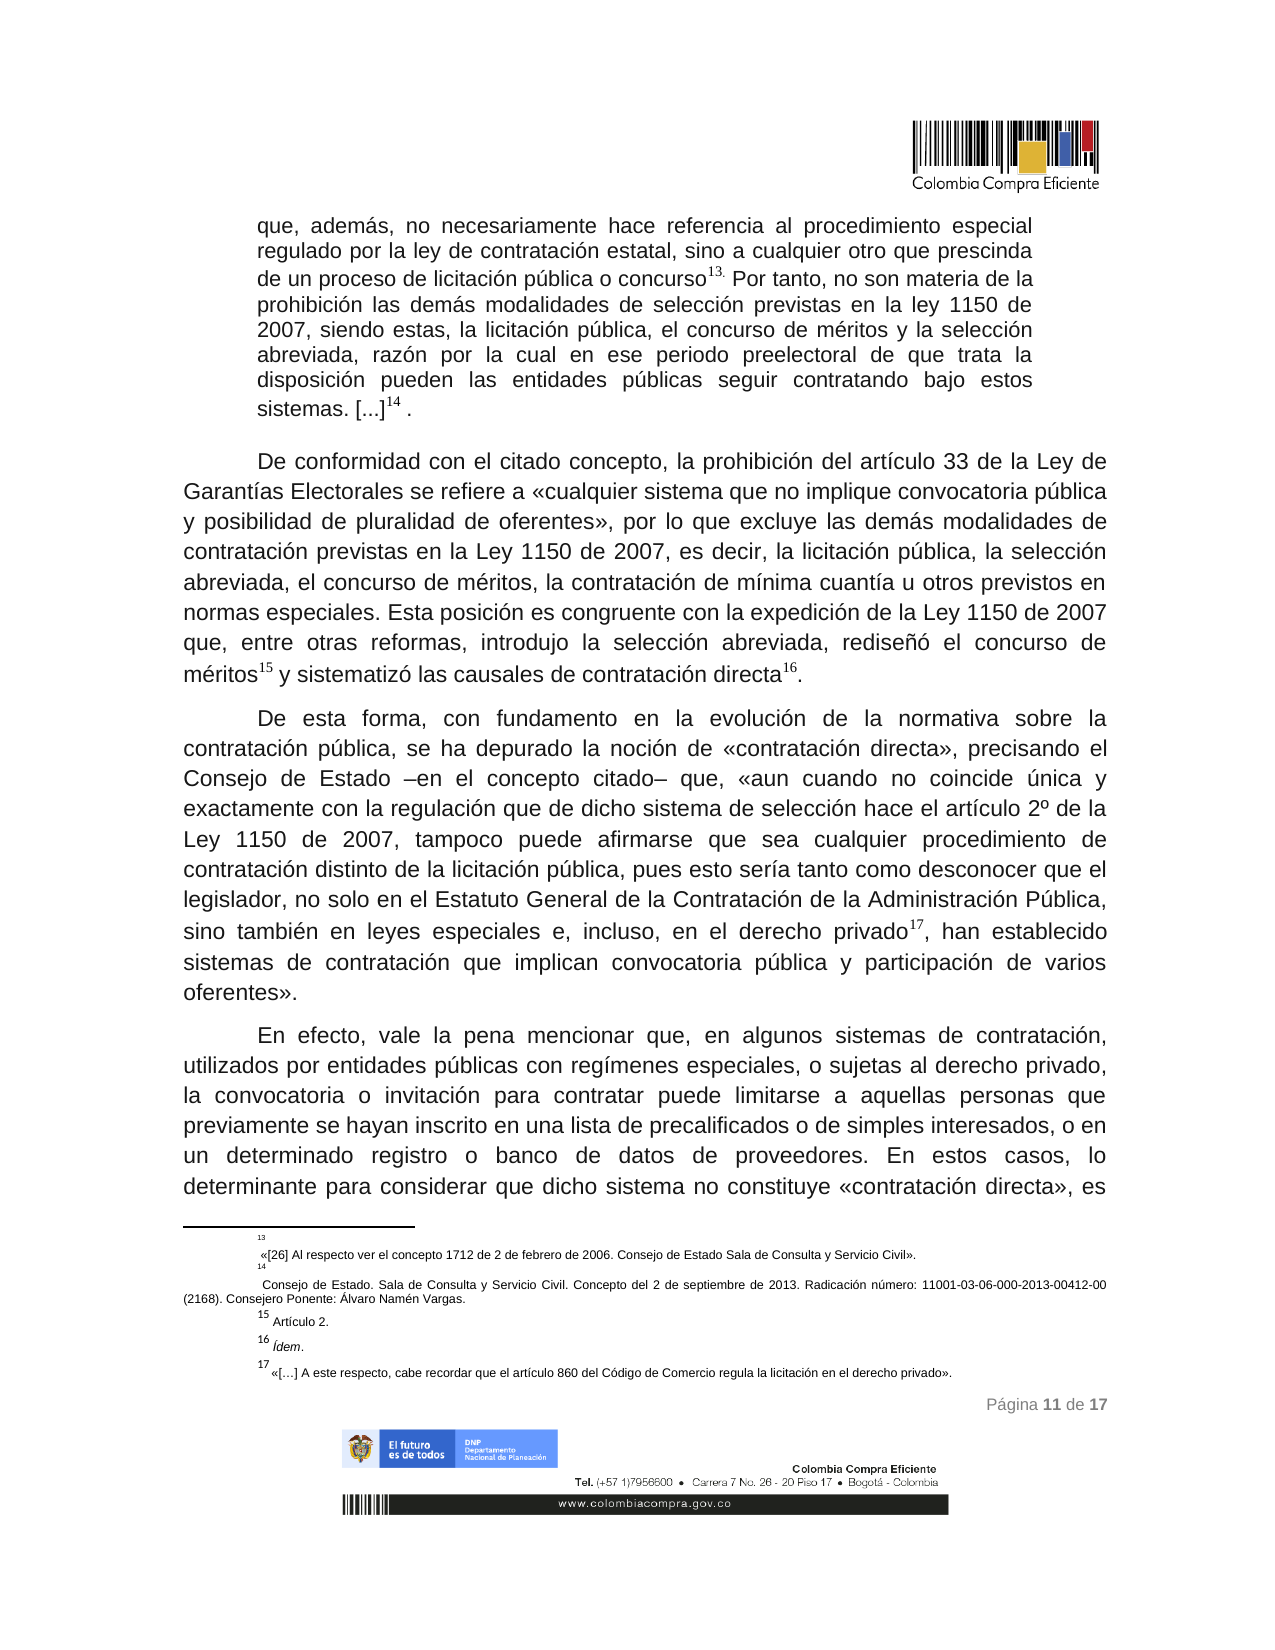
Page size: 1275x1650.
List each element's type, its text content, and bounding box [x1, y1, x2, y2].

picture [905, 114, 1105, 196]
text De conformidad con el citado concepto, la prohibición del artículo 33 de la Ley de Garantías Electorales se refiere a «cualquier sistema que no implique convocatoria pública y posibilidad de pluralidad de oferentes», por lo que excluye las demás modalidades de contratación previstas en la Ley 1150 de 2007, es decir, la licitación pública, la selección abreviada, el concurso de méritos, la contratación de mínima cuantía u otros previstos en normas especiales. Esta posición es congruente con la expedición de la Ley 1150 de 2007 que, entre otras reformas, introdujo la selección abreviada, rediseñó el concurso de méritos y sistematizó las causales de contratación directa. [183, 448, 1107, 688]
text De esta forma, con fundamento en la evolución de la normativa sobre la contratación pública, se ha depurado la noción de «contratación directa», precisando el Consejo de Estado –en el concepto citado– que, «aun cuando no coincide única y exactamente con la regulación que de dicho sistema de selección hace el artículo 2º de la Ley 1150 de 2007, tampoco puede afirmarse que sea cualquier procedimiento de contratación distinto de la licitación pública, pues esto sería tanto como desconocer que el legislador, no solo en el Estatuto General de la Contratación de la Administración Pública, sino también en leyes especiales e, incluso, en el derecho privado, han establecido sistemas de contratación que implican convocatoria pública y participación de varios oferentes». [183, 705, 1107, 1005]
picture [341, 1429, 949, 1515]
